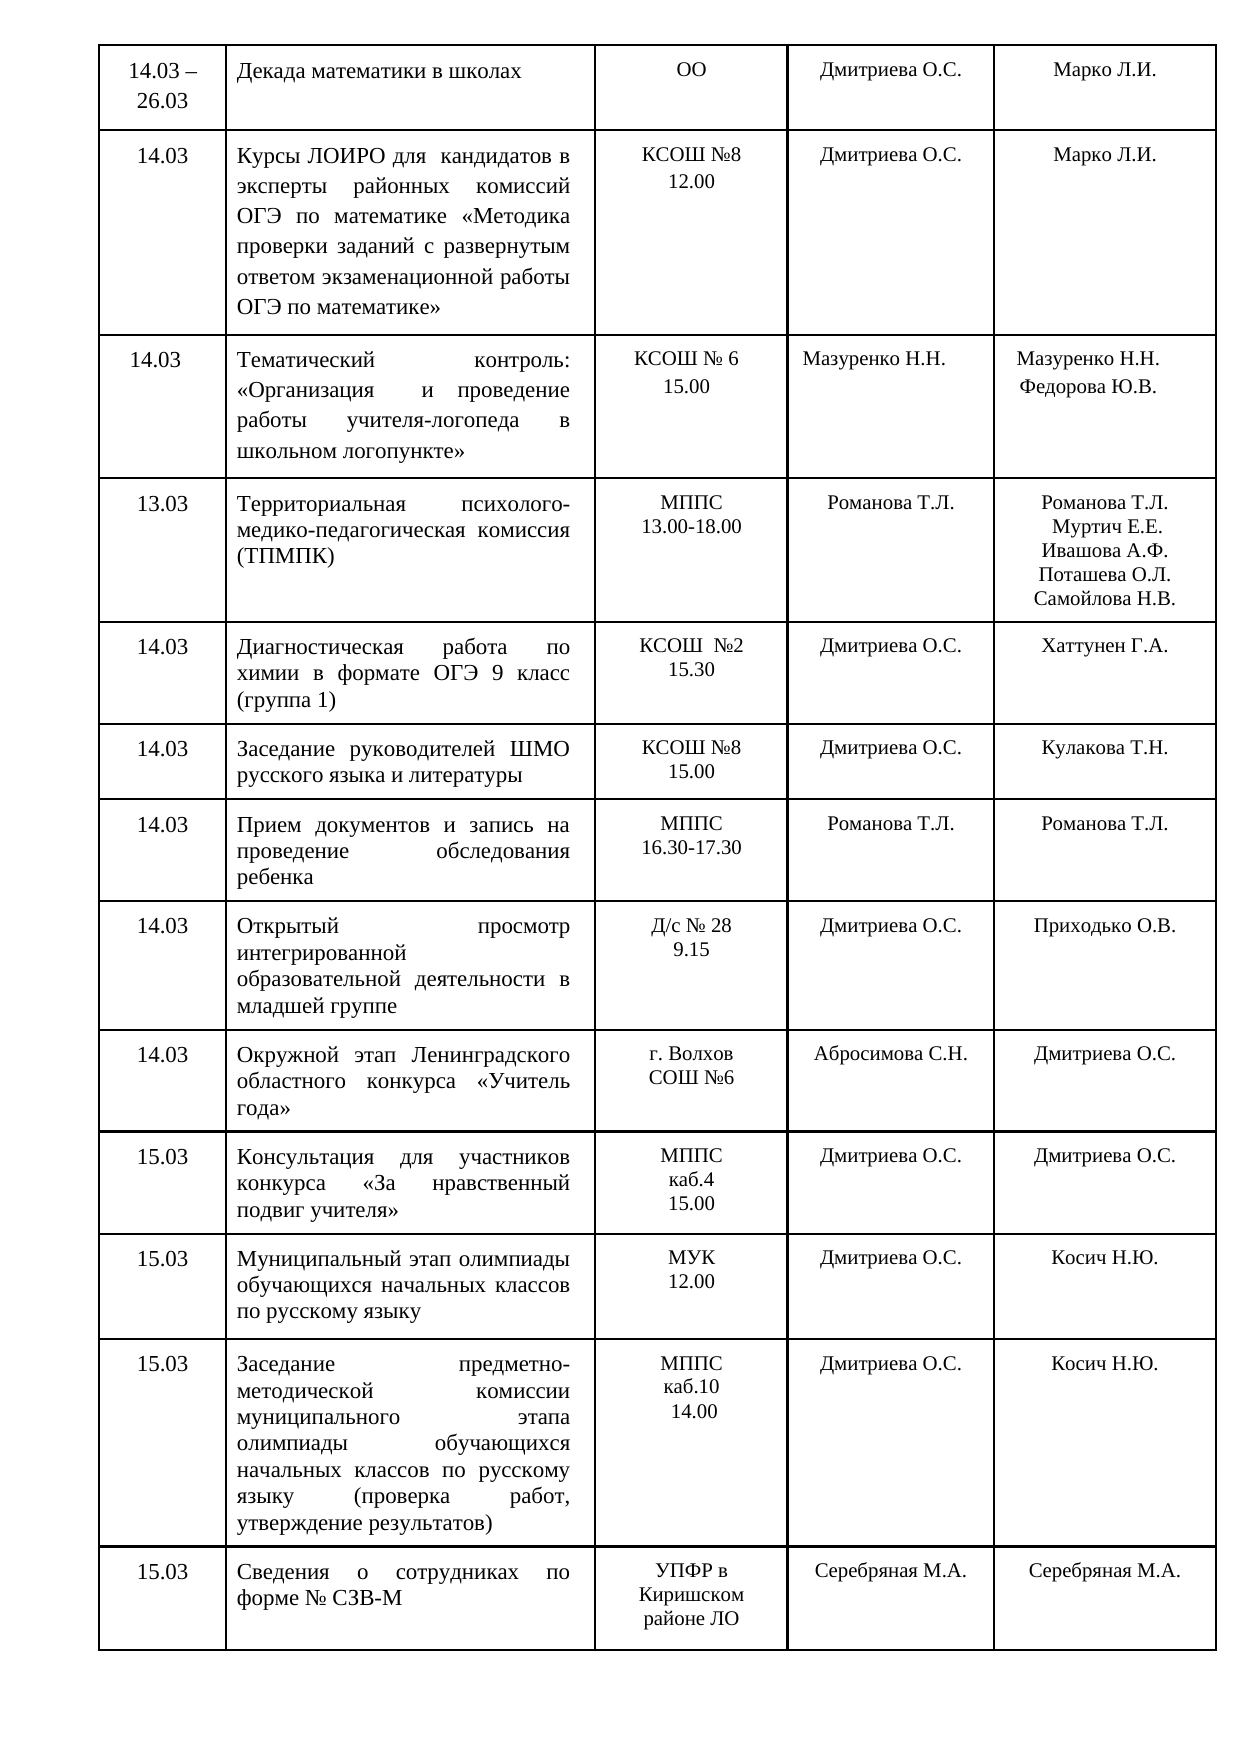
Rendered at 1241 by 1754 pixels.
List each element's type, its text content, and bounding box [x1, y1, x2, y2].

table_cell 14.03 [100, 902, 225, 1028]
table_cell Романова Т.Л. Муртич Е.Е. Ивашова А.Ф. Поташева О.Л. Самойлова Н.В. [995, 479, 1215, 621]
table_cell Территориальная психолого-медико-педагогическая комиссия (ТПМПК) [227, 479, 594, 621]
table_cell КСОШ №2 15.30 [596, 623, 786, 722]
table_cell Марко Л.И. [995, 46, 1215, 129]
table_cell Абросимова С.Н. [789, 1031, 993, 1130]
table_cell Романова Т.Л. [789, 479, 993, 621]
table_cell Романова Т.Л. [789, 800, 993, 900]
table_cell Заседание руководителей ШМО русского языка и литературы [227, 725, 594, 798]
table_cell 15.03 [100, 1133, 225, 1232]
table_cell Диагностическая работа по химии в формате ОГЭ 9 класс (группа 1) [227, 623, 594, 722]
table_cell Дмитриева О.С. [995, 1031, 1215, 1130]
table_cell КСОШ №8 15.00 [596, 725, 786, 798]
table_cell Приходько О.В. [995, 902, 1215, 1028]
table_cell ОО [596, 46, 786, 129]
table_cell Курсы ЛОИРО для кандидатов в эксперты районных комиссий ОГЭ по математике «Методика проверки заданий с развернутым ответом экзаменационной работы ОГЭ по математике» [227, 131, 594, 333]
table_cell Окружной этап Ленинградского областного конкурса «Учитель года» [227, 1031, 594, 1130]
table_cell Серебряная М.А. [789, 1548, 993, 1649]
table_cell 15.03 [100, 1548, 225, 1649]
table_cell КCОШ № 6 15.00 [596, 336, 786, 477]
table_cell Дмитриева О.С. [789, 131, 993, 333]
table_cell Заседание предметно-методической комиссии муниципального этапа олимпиады обучающихся начальных классов по русскому языку (проверка работ, утверждение результатов) [227, 1340, 594, 1545]
table_cell Дмитриева О.С. [789, 623, 993, 722]
table_cell Дмитриева О.С. [789, 1235, 993, 1338]
table_cell 14.03 [100, 1031, 225, 1130]
table_cell Дмитриева О.С. [789, 902, 993, 1028]
table_cell Сведения о сотрудниках по форме № СЗВ-М [227, 1548, 594, 1649]
table_cell Тематический контроль: «Организация и проведение работы учителя-логопеда в школьном логопункте» [227, 336, 594, 477]
table_cell МУК 12.00 [596, 1235, 786, 1338]
table_cell Кулакова Т.Н. [995, 725, 1215, 798]
table_cell 14.03 [100, 800, 225, 900]
table_cell КСОШ №8 12.00 [596, 131, 786, 333]
table_cell Мазуренко Н.Н. [789, 336, 993, 477]
table_cell Дмитриева О.С. [995, 1133, 1215, 1232]
table_cell Марко Л.И. [995, 131, 1215, 333]
table_cell Мазуренко Н.Н. Федорова Ю.В. [995, 336, 1215, 477]
table_cell Дмитриева О.С. [789, 1340, 993, 1545]
table_cell 13.03 [100, 479, 225, 621]
table_cell 14.03 [100, 623, 225, 722]
table_cell 15.03 [100, 1340, 225, 1545]
table_cell МППС 16.30-17.30 [596, 800, 786, 900]
table_cell МППС 13.00-18.00 [596, 479, 786, 621]
table_cell 14.03 [100, 725, 225, 798]
table_cell Хаттунен Г.А. [995, 623, 1215, 722]
table_cell 14.03 [100, 131, 225, 333]
table_cell Декада математики в школах [227, 46, 594, 129]
table_cell Косич Н.Ю. [995, 1235, 1215, 1338]
table_cell Дмитриева О.С. [789, 725, 993, 798]
table_cell Муниципальный этап олимпиады обучающихся начальных классов по русскому языку [227, 1235, 594, 1338]
table_cell Д/с № 28 9.15 [596, 902, 786, 1028]
table_cell МППС каб.4 15.00 [596, 1133, 786, 1232]
table_cell Романова Т.Л. [995, 800, 1215, 900]
table_cell Консультация для участников конкурса «За нравственный подвиг учителя» [227, 1133, 594, 1232]
table_cell 14.03 [100, 336, 225, 477]
table_cell Серебряная М.А. [995, 1548, 1215, 1649]
table_cell Открытый просмотр интегрированной образовательной деятельности в младшей группе [227, 902, 594, 1028]
table_cell Дмитриева О.С. [789, 46, 993, 129]
table_cell 15.03 [100, 1235, 225, 1338]
table_cell МППС каб.10 14.00 [596, 1340, 786, 1545]
table_cell УПФР в Киришском районе ЛО [596, 1548, 786, 1649]
table_cell Дмитриева О.С. [789, 1133, 993, 1232]
table_cell 14.03 – 26.03 [100, 46, 225, 129]
table_cell Прием документов и запись на проведение обследования ребенка [227, 800, 594, 900]
table_cell г. Волхов СОШ №6 [596, 1031, 786, 1130]
table_cell Косич Н.Ю. [995, 1340, 1215, 1545]
